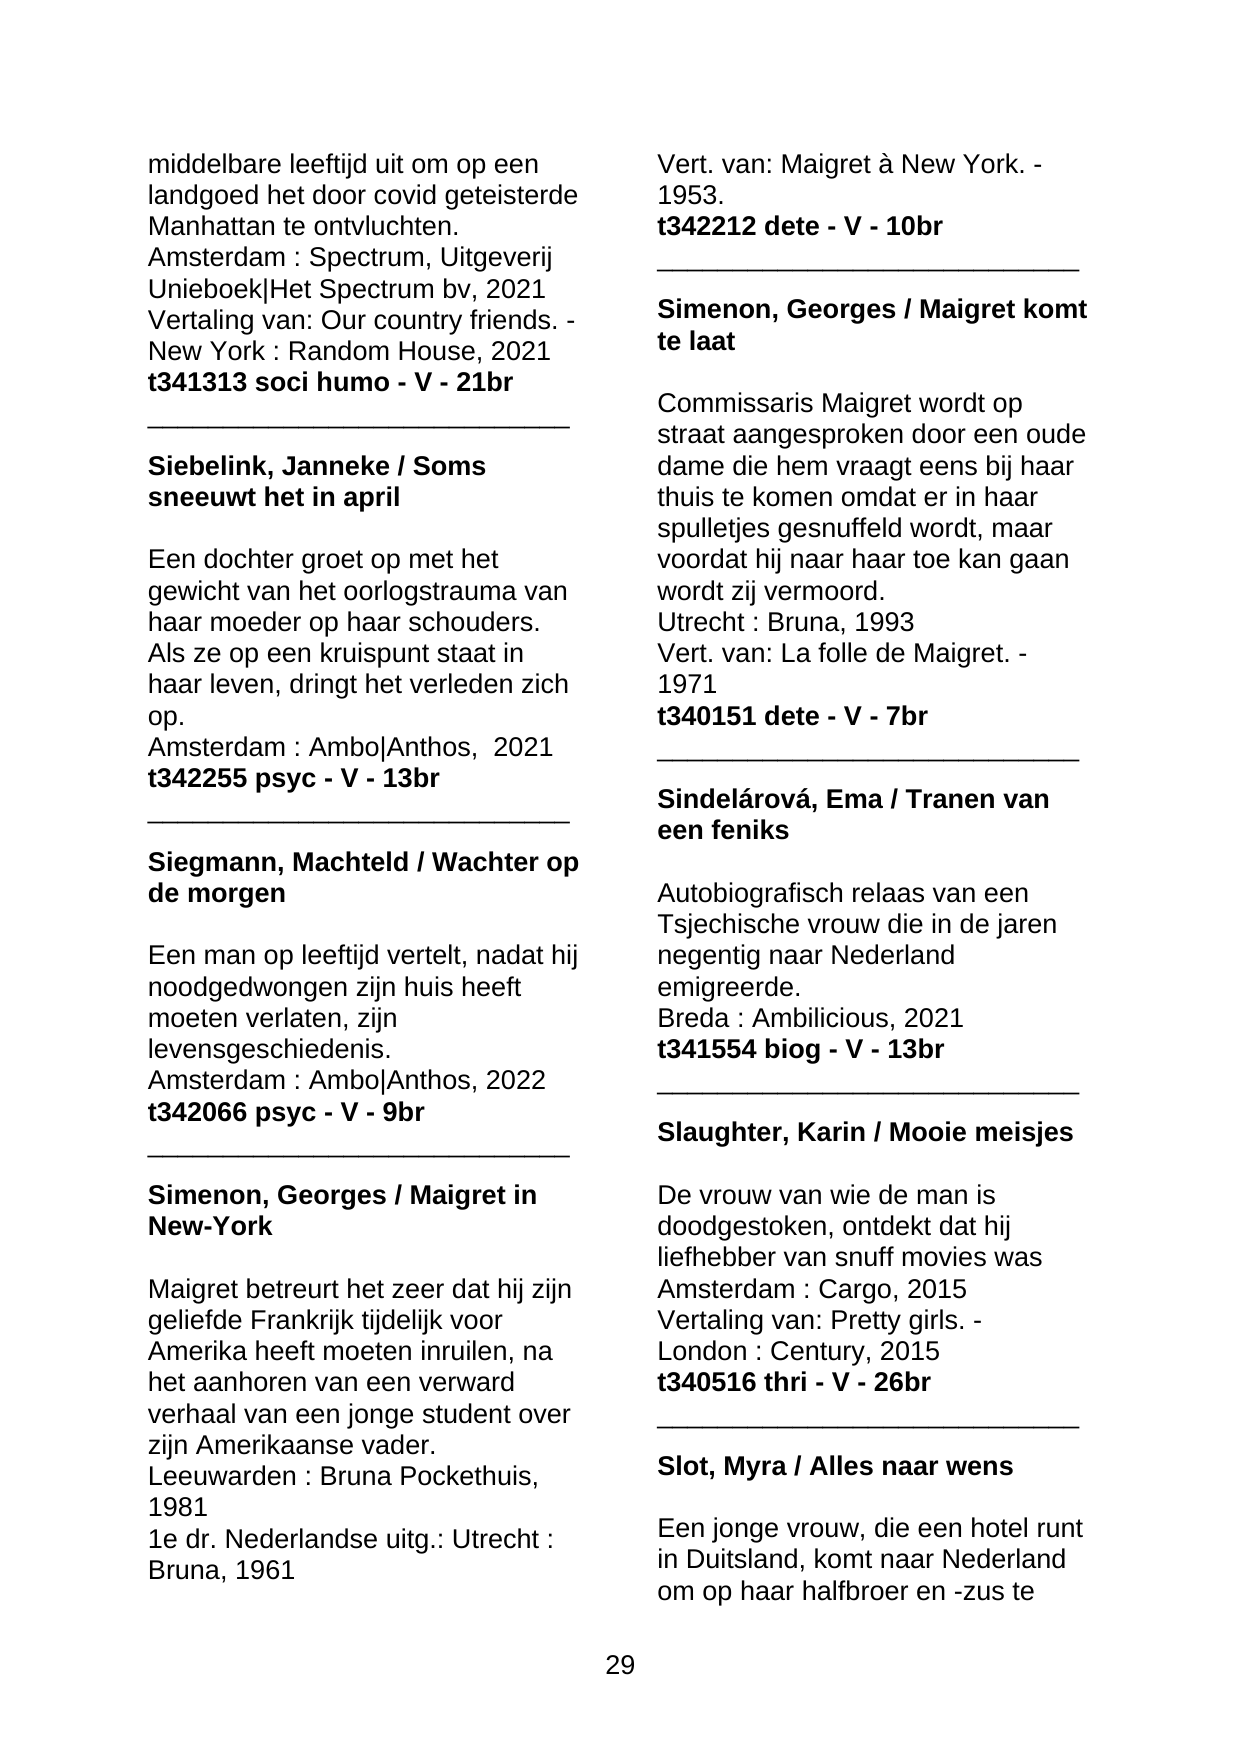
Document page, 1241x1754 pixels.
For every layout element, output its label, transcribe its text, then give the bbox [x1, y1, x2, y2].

subtitle Slaughter, Karin / Mooie meisjes [657, 1116, 1093, 1148]
text Autobiografisch relaas van een Tsjechische vrouw die in de jaren negentig naar Nederland emigreerde. Breda : Ambilicious, 2021 t341554 biog - V - 13br ____________________________ [657, 846, 1093, 1096]
subtitle Simenon, Georges / Maigret komt te laat [657, 293, 1093, 356]
text De vrouw van wie de man is doodgestoken, ontdekt dat hij liefhebber van snuff movies was Amsterdam : Cargo, 2015 Vertaling van: Pretty girls. - London : Century, 2015 t340516 thri - V - 26br ____________________________ [657, 1148, 1093, 1429]
subtitle Siegmann, Machteld / Wachter op de morgen [148, 846, 583, 908]
subtitle Siebelink, Janneke / Soms sneeuwt het in april [148, 450, 583, 512]
subtitle Simenon, Georges / Maigret in New-York [148, 1179, 583, 1241]
text Maigret betreurt het zeer dat hij zijn geliefde Frankrijk tijdelijk voor Amerika heeft moeten inruilen, na het aanhoren van een verward verhaal van een jonge student over zijn Amerikaanse vader. Leeuwarden : Bruna Pockethuis, 1981 1e dr. Nederlandse uitg.: Utrecht : Bruna, 1961 Vert. van: Maigret à New York. - 1953. t342212 dete - V - 10br ____________________________ [148, 1241, 583, 1585]
text Maigret betreurt het zeer dat hij zijn geliefde Frankrijk tijdelijk voor Amerika heeft moeten inruilen, na het aanhoren van een verward verhaal van een jonge student over zijn Amerikaanse vader. Leeuwarden : Bruna Pockethuis, 1981 1e dr. Nederlandse uitg.: Utrecht : Bruna, 1961 Vert. van: Maigret à New York. - 1953. t342212 dete - V - 10br ____________________________ [657, 148, 1093, 273]
text Een dochter groet op met het gewicht van het oorlogstrauma van haar moeder op haar schouders. Als ze op een kruispunt staat in haar leven, dringt het verleden zich op. Amsterdam : Ambo|Anthos, 2021 t342255 psyc - V - 13br ____________________________ [148, 512, 583, 825]
text Een man op leeftijd vertelt, nadat hij noodgedwongen zijn huis heeft moeten verlaten, zijn levensgeschiedenis. Amsterdam : Ambo|Anthos, 2022 t342066 psyc - V - 9br ____________________________ [148, 908, 583, 1158]
subtitle Slot, Myra / Alles naar wens [657, 1450, 1093, 1481]
subtitle Sindelárová, Ema / Tranen van een feniks [657, 783, 1093, 846]
text Commissaris Maigret wordt op straat aangesproken door een oude dame die hem vraagt eens bij haar thuis te komen omdat er in haar spulletjes gesnuffeld wordt, maar voordat hij naar haar toe kan gaan wordt zij vermoord. Utrecht : Bruna, 1993 Vert. van: La folle de Maigret. - 1971 t340151 dete - V - 7br ____________________________ [657, 356, 1093, 762]
